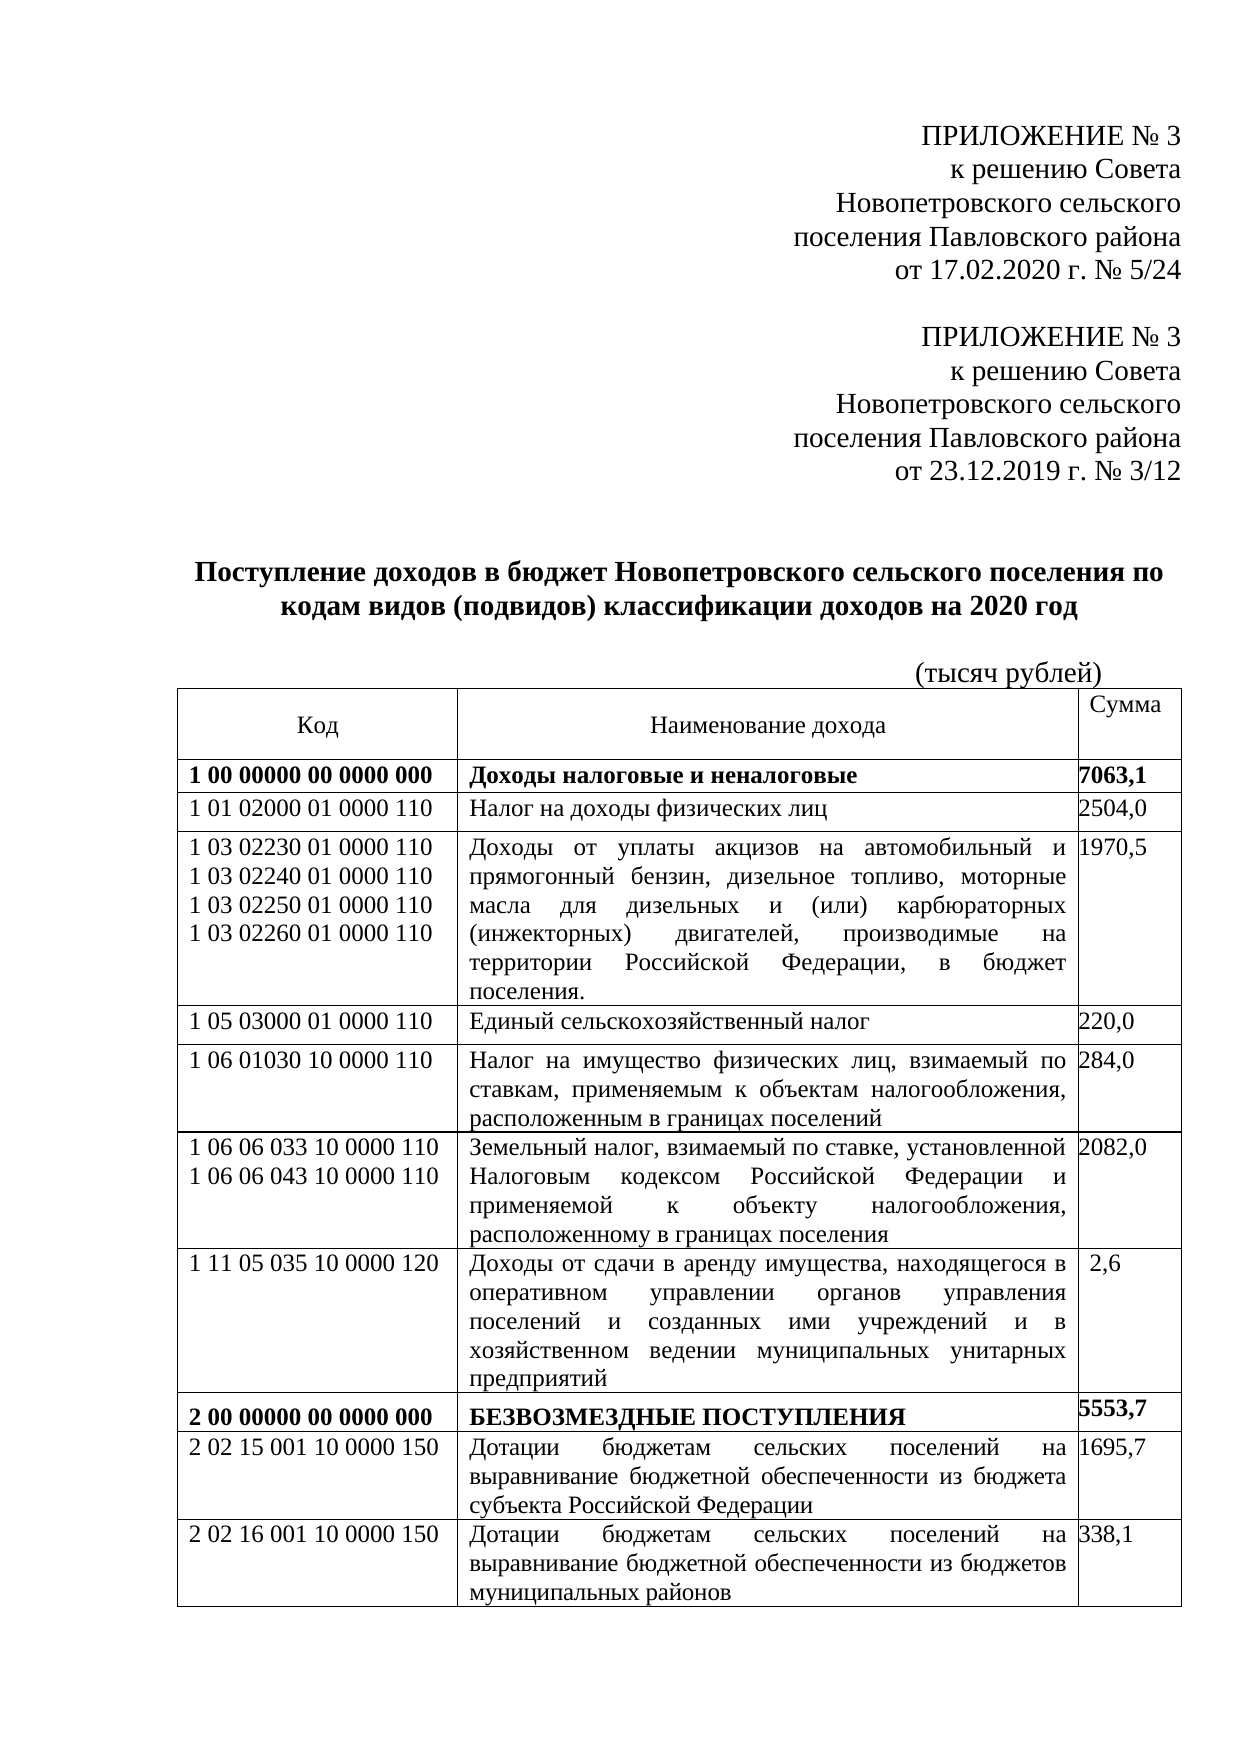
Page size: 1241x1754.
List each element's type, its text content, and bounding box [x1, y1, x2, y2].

text поселения Павловского района [758, 420, 1181, 453]
table_cell 1 06 01030 10 0000 110 [178, 1045, 457, 1131]
table_cell Земельный налог, взимаемый по ставке, установленной Налоговым кодексом Российской Федерации и применяемой к объекту налогообложения, расположенному в границах поселения [458, 1133, 1078, 1247]
table_cell 2 02 15 001 10 0000 150 [178, 1432, 457, 1518]
text поселения Павловского района [758, 219, 1181, 252]
table_cell Налог на доходы физических лиц [458, 793, 1078, 831]
table_cell 5553,7 [1079, 1393, 1181, 1431]
table_cell 1 00 00000 00 0000 000 [178, 760, 457, 792]
text (тысяч рублей) [915, 655, 1181, 688]
table_cell 7063,1 [1079, 760, 1181, 792]
table_cell Дотации бюджетам сельских поселений на выравнивание бюджетной обеспеченности из бюджетов муниципальных районов [458, 1520, 1078, 1606]
table_cell Единый сельскохозяйственный налог [458, 1006, 1078, 1044]
table_cell 2504,0 [1079, 793, 1181, 831]
table_cell Доходы от уплаты акцизов на автомобильный и прямогонный бензин, дизельное топливо, моторные масла для дизельных и (или) карбюраторных (инжекторных) двигателей, производимые на территории Российской Федерации, в бюджет поселения. [458, 832, 1078, 1005]
table_cell 1 06 06 033 10 0000 110 1 06 06 043 10 0000 110 [178, 1133, 457, 1247]
table_cell Дотации бюджетам сельских поселений на выравнивание бюджетной обеспеченности из бюджета субъекта Российской Федерации [458, 1432, 1078, 1518]
text Новопетровского сельского [758, 386, 1181, 420]
table_cell Доходы налоговые и неналоговые [458, 760, 1078, 792]
table_cell Налог на имущество физических лиц, взимаемый по ставкам, применяемым к объектам налогообложения, расположенным в границах поселений [458, 1045, 1078, 1131]
table_cell 1 03 02230 01 0000 110 1 03 02240 01 0000 110 1 03 02250 01 0000 110 1 03 02260 01 0000 110 [178, 832, 457, 1005]
text ПРИЛОЖЕНИЕ № 3 [758, 118, 1181, 152]
table_cell 2,6 [1079, 1249, 1181, 1392]
table_cell 1970,5 [1079, 832, 1181, 1005]
text от 23.12.2019 г. № 3/12 [177, 453, 1181, 487]
table_header Сумма [1079, 689, 1181, 759]
table_cell Доходы от сдачи в аренду имущества, находящегося в оперативном управлении органов управления поселений и созданных ими учреждений и в хозяйственном ведении муниципальных унитарных предприятий [458, 1249, 1078, 1392]
table_cell 338,1 [1079, 1520, 1181, 1606]
table_cell 1695,7 [1079, 1432, 1181, 1518]
table_cell 2082,0 [1079, 1133, 1181, 1247]
table_header Наименование дохода [458, 689, 1078, 759]
text ПРИЛОЖЕНИЕ № 3 [758, 319, 1181, 353]
table_cell БЕЗВОЗМЕЗДНЫЕ ПОСТУПЛЕНИЯ [458, 1393, 1078, 1431]
table_header Код [178, 689, 457, 759]
text к решению Совета [758, 152, 1181, 185]
table_cell 2 00 00000 00 0000 000 [178, 1393, 457, 1431]
table_cell 1 05 03000 01 0000 110 [178, 1006, 457, 1044]
table_cell 1 01 02000 01 0000 110 [178, 793, 457, 831]
table_cell 284,0 [1079, 1045, 1181, 1131]
text к решению Совета [758, 353, 1181, 386]
table_cell 1 11 05 035 10 0000 120 [178, 1249, 457, 1392]
text от 17.02.2020 г. № 5/24 [758, 252, 1181, 286]
text Поступление доходов в бюджет Новопетровского сельского поселения по кодам видов (подвидов) классификации доходов на 2020 год [177, 554, 1181, 621]
table_cell 2 02 16 001 10 0000 150 [178, 1520, 457, 1606]
text Новопетровского сельского [758, 185, 1181, 219]
table_cell 220,0 [1079, 1006, 1181, 1044]
